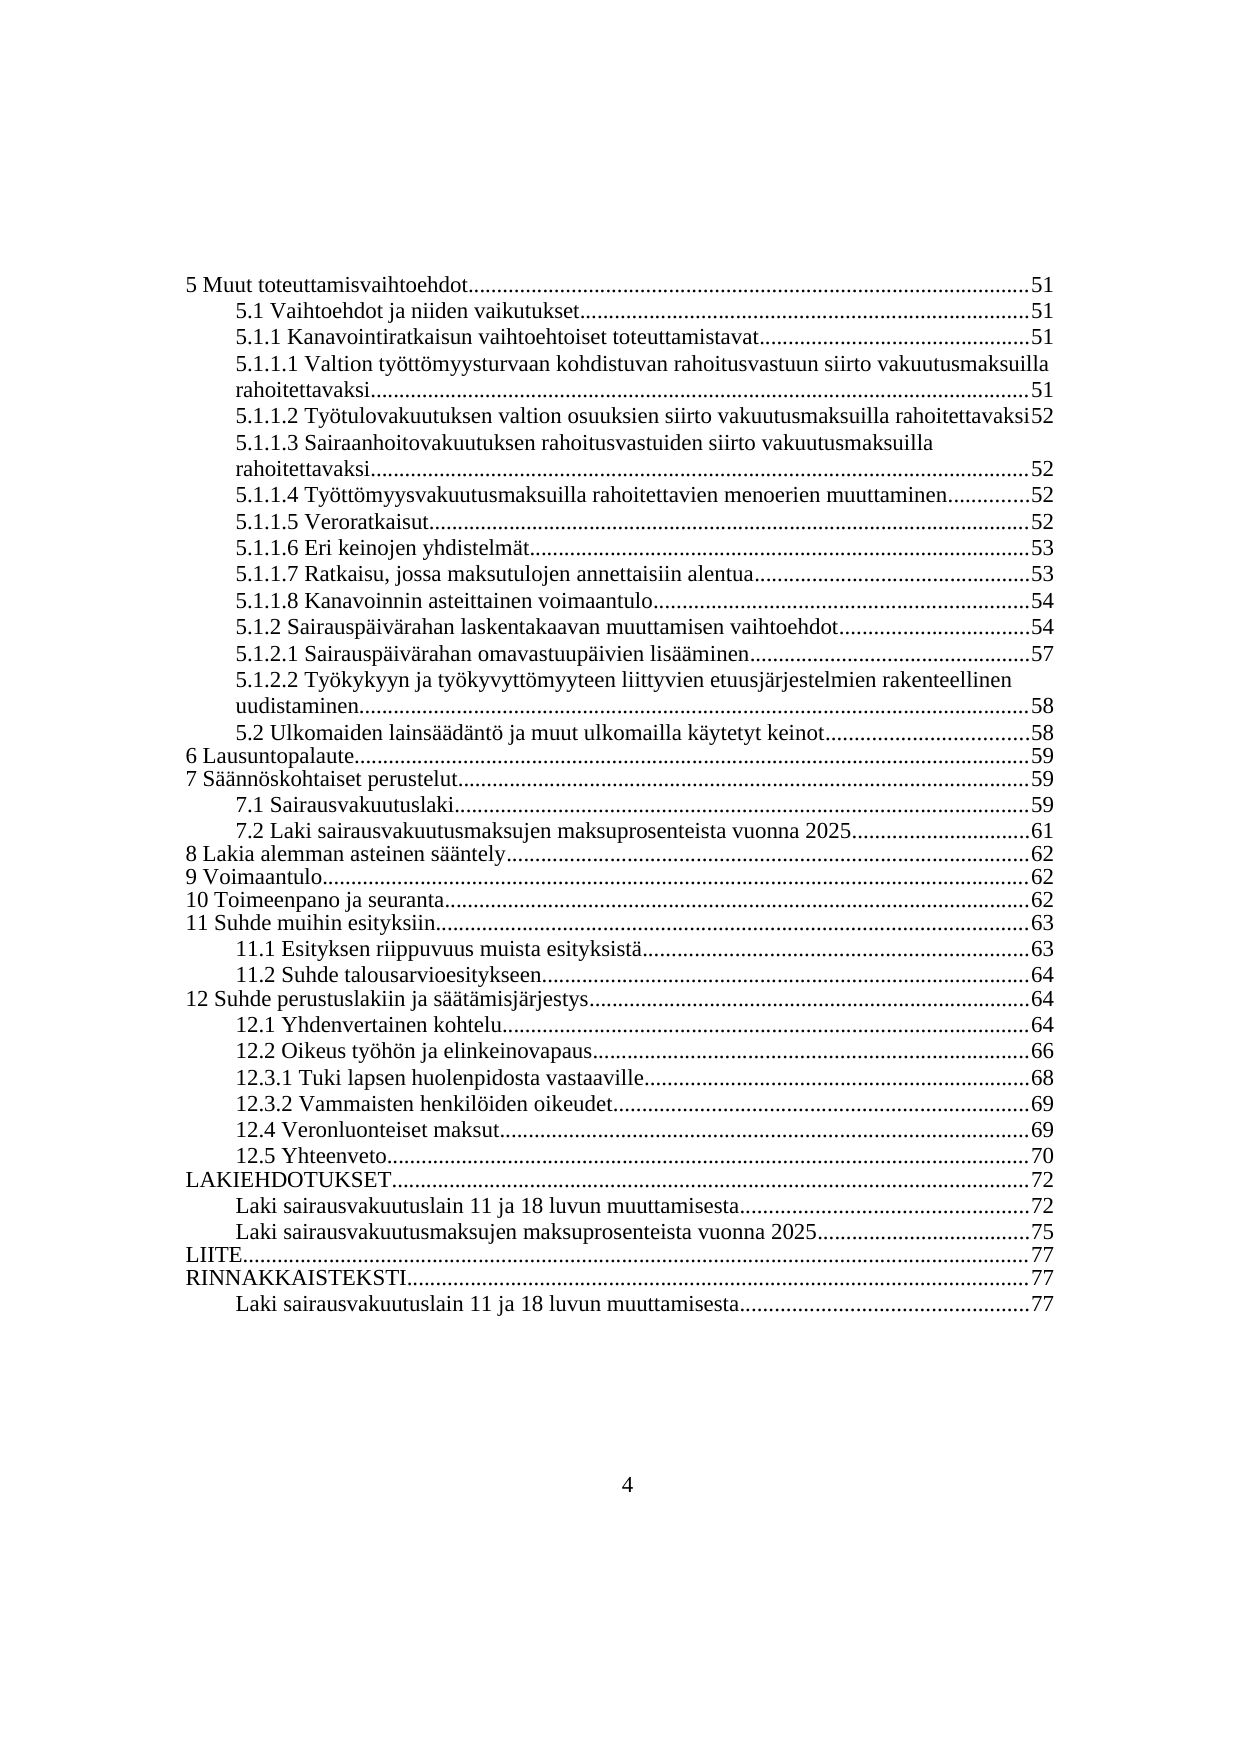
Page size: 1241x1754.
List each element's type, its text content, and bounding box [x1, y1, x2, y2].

text 5 Muut toteuttamisvaihtoehdot 51 [185, 274, 1055, 297]
text Laki sairausvakuutuslain 11 ja 18 luvun muuttamisesta 77 [235, 1290, 1055, 1317]
text 5.1.1.2 Työtulovakuutuksen valtion osuuksien siirto vakuutusmaksuilla rahoitettavaksi 52 [235, 402, 1055, 429]
text 5.1.1.1 Valtion työttömyysturvaan kohdistuvan rahoitusvastuun siirto vakuutusmaksuilla rahoitettavaksi 51 [235, 350, 1055, 402]
text 5.1.1.5 Veroratkaisut 52 [235, 508, 1055, 534]
text Rinnakkaisteksti 77 [185, 1267, 1055, 1290]
text 6 Lausuntopalaute 59 [185, 745, 1055, 768]
text 12.5 Yhteenveto 70 [235, 1143, 1055, 1169]
text Liite 77 [185, 1244, 1055, 1267]
text 12.3.1 Tuki lapsen huolenpidosta vastaaville 68 [235, 1063, 1055, 1090]
text Laki sairausvakuutusmaksujen maksuprosenteista vuonna 2025 75 [235, 1218, 1055, 1244]
text 5.2 Ulkomaiden lainsäädäntö ja muut ulkomailla käytetyt keinot 58 [235, 719, 1055, 745]
text 11.1 Esityksen riippuvuus muista esityksistä 63 [235, 935, 1055, 962]
text 7.1 Sairausvakuutuslaki 59 [235, 791, 1055, 817]
text 5.1.1.6 Eri keinojen yhdistelmät 53 [235, 534, 1055, 561]
text 7.2 Laki sairausvakuutusmaksujen maksuprosenteista vuonna 2025 61 [235, 817, 1055, 843]
text 9 Voimaantulo 62 [185, 866, 1055, 889]
text 5.1.2.2 Työkykyyn ja työkyvyttömyyteen liittyvien etuusjärjestelmien rakenteellinen uudistaminen 58 [235, 666, 1055, 719]
text 11 Suhde muihin esityksiin 63 [185, 912, 1055, 935]
text 12.2 Oikeus työhön ja elinkeinovapaus 66 [235, 1037, 1055, 1063]
text 5.1.1.4 Työttömyysvakuutusmaksuilla rahoitettavien menoerien muuttaminen 52 [235, 481, 1055, 508]
text 8 Lakia alemman asteinen sääntely 62 [185, 843, 1055, 866]
text 12.4 Veronluonteiset maksut 69 [235, 1116, 1055, 1143]
text 11.2 Suhde talousarvioesitykseen 64 [235, 962, 1055, 988]
text Laki sairausvakuutuslain 11 ja 18 luvun muuttamisesta 72 [235, 1192, 1055, 1218]
text 5.1.1.8 Kanavoinnin asteittainen voimaantulo 54 [235, 587, 1055, 613]
text Lakiehdotukset 72 [185, 1169, 1055, 1192]
text 12 Suhde perustuslakiin ja säätämisjärjestys 64 [185, 988, 1055, 1011]
text 5.1.1.3 Sairaanhoitovakuutuksen rahoitusvastuiden siirto vakuutusmaksuilla rahoitettavaksi 52 [235, 429, 1055, 481]
text 5.1.2.1 Sairauspäivärahan omavastuupäivien lisääminen 57 [235, 639, 1055, 666]
text 5.1.2 Sairauspäivärahan laskentakaavan muuttamisen vaihtoehdot 54 [235, 613, 1055, 639]
text 12.1 Yhdenvertainen kohtelu 64 [235, 1011, 1055, 1037]
text 12.3.2 Vammaisten henkilöiden oikeudet 69 [235, 1090, 1055, 1116]
text 10 Toimeenpano ja seuranta 62 [185, 889, 1055, 912]
text 5.1.1.7 Ratkaisu, jossa maksutulojen annettaisiin alentua 53 [235, 561, 1055, 587]
text 5.1 Vaihtoehdot ja niiden vaikutukset 51 [235, 297, 1055, 323]
text 7 Säännöskohtaiset perustelut 59 [185, 768, 1055, 791]
text 5.1.1 Kanavointiratkaisun vaihtoehtoiset toteuttamistavat 51 [235, 323, 1055, 350]
